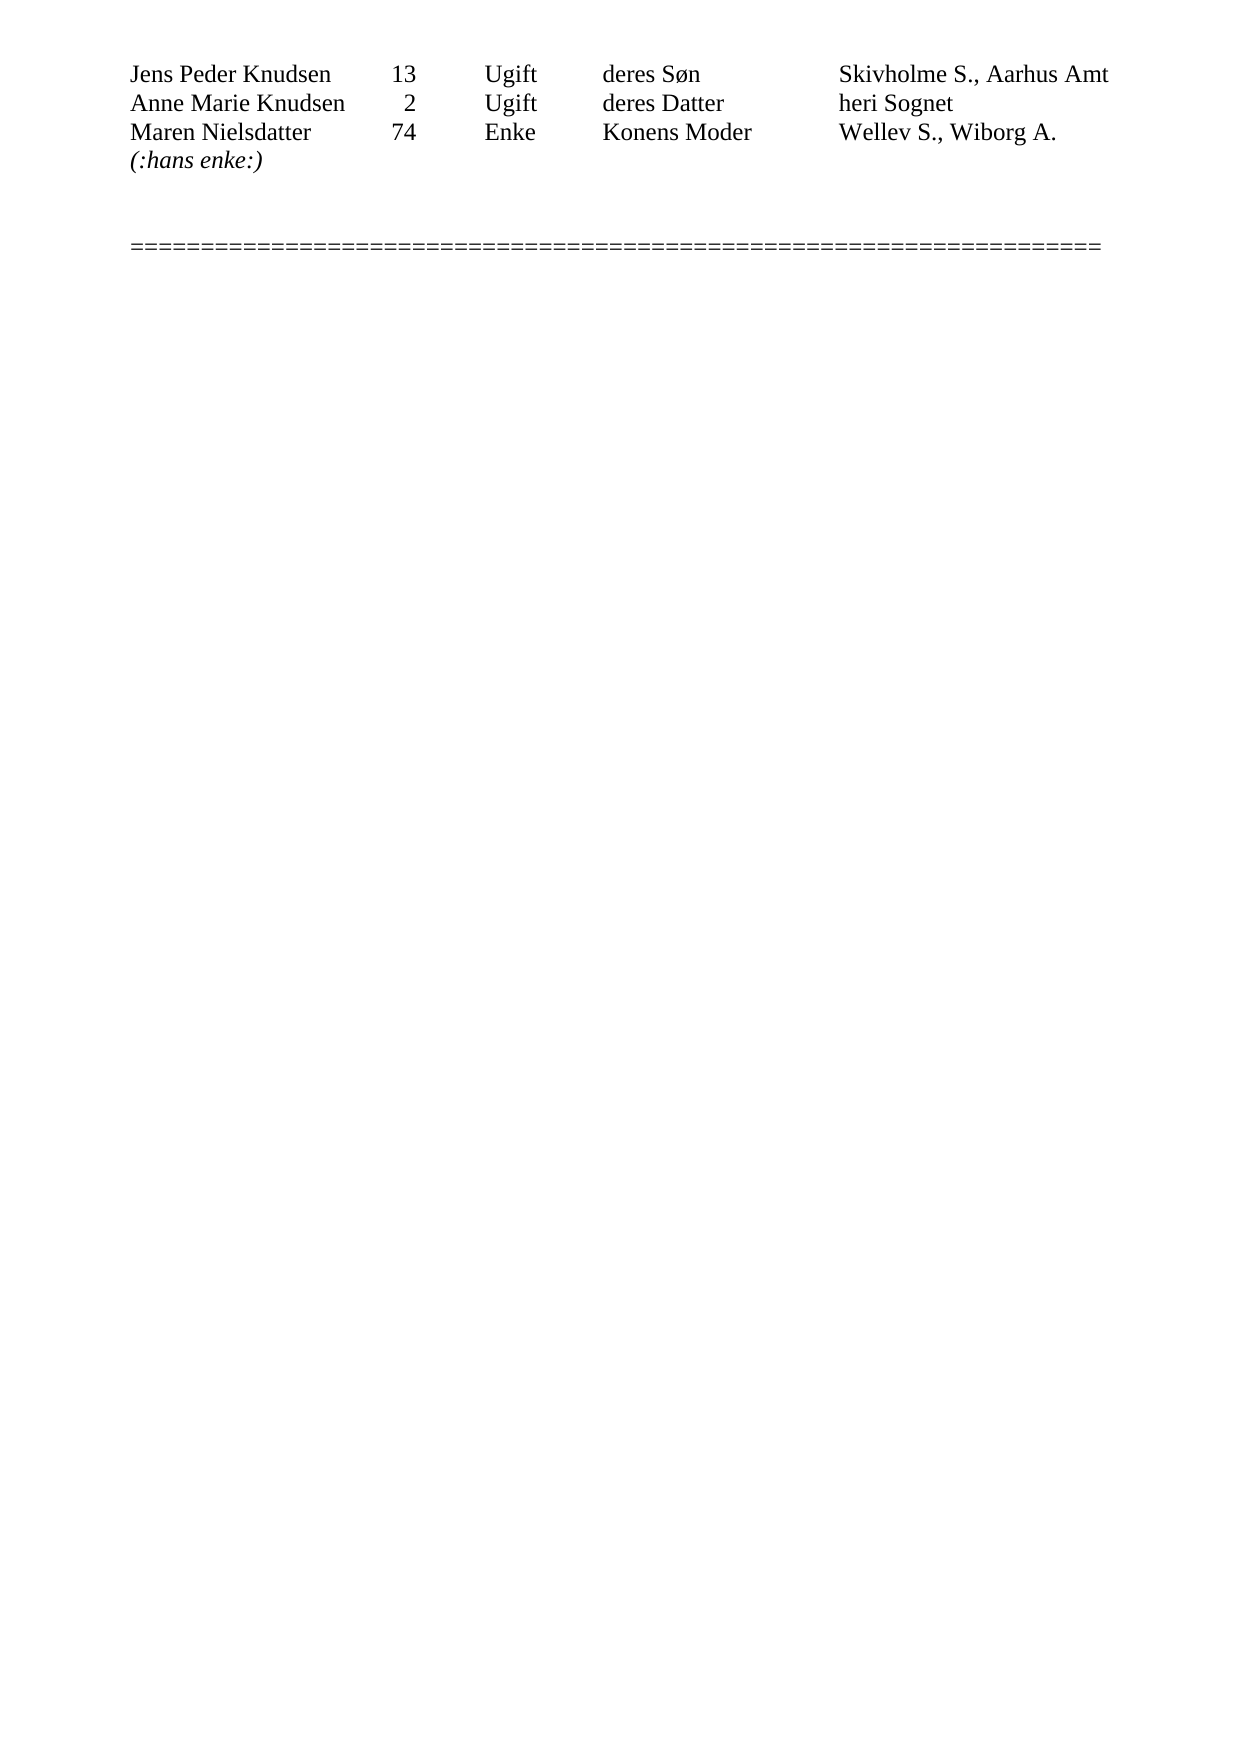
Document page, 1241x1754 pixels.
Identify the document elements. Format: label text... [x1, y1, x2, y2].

text Anne Marie Knudsen 2 Ugift deres Datter heri Sognet [130, 88, 1146, 117]
text ===================================================================== [130, 232, 1146, 260]
text Maren Nielsdatter 74 Enke Konens Moder Wellev S., Wiborg A. [130, 117, 1146, 145]
text (:hans enke:) [130, 145, 1146, 174]
text Jens Peder Knudsen 13 Ugift deres Søn Skivholme S., Aarhus Amt [130, 59, 1146, 88]
